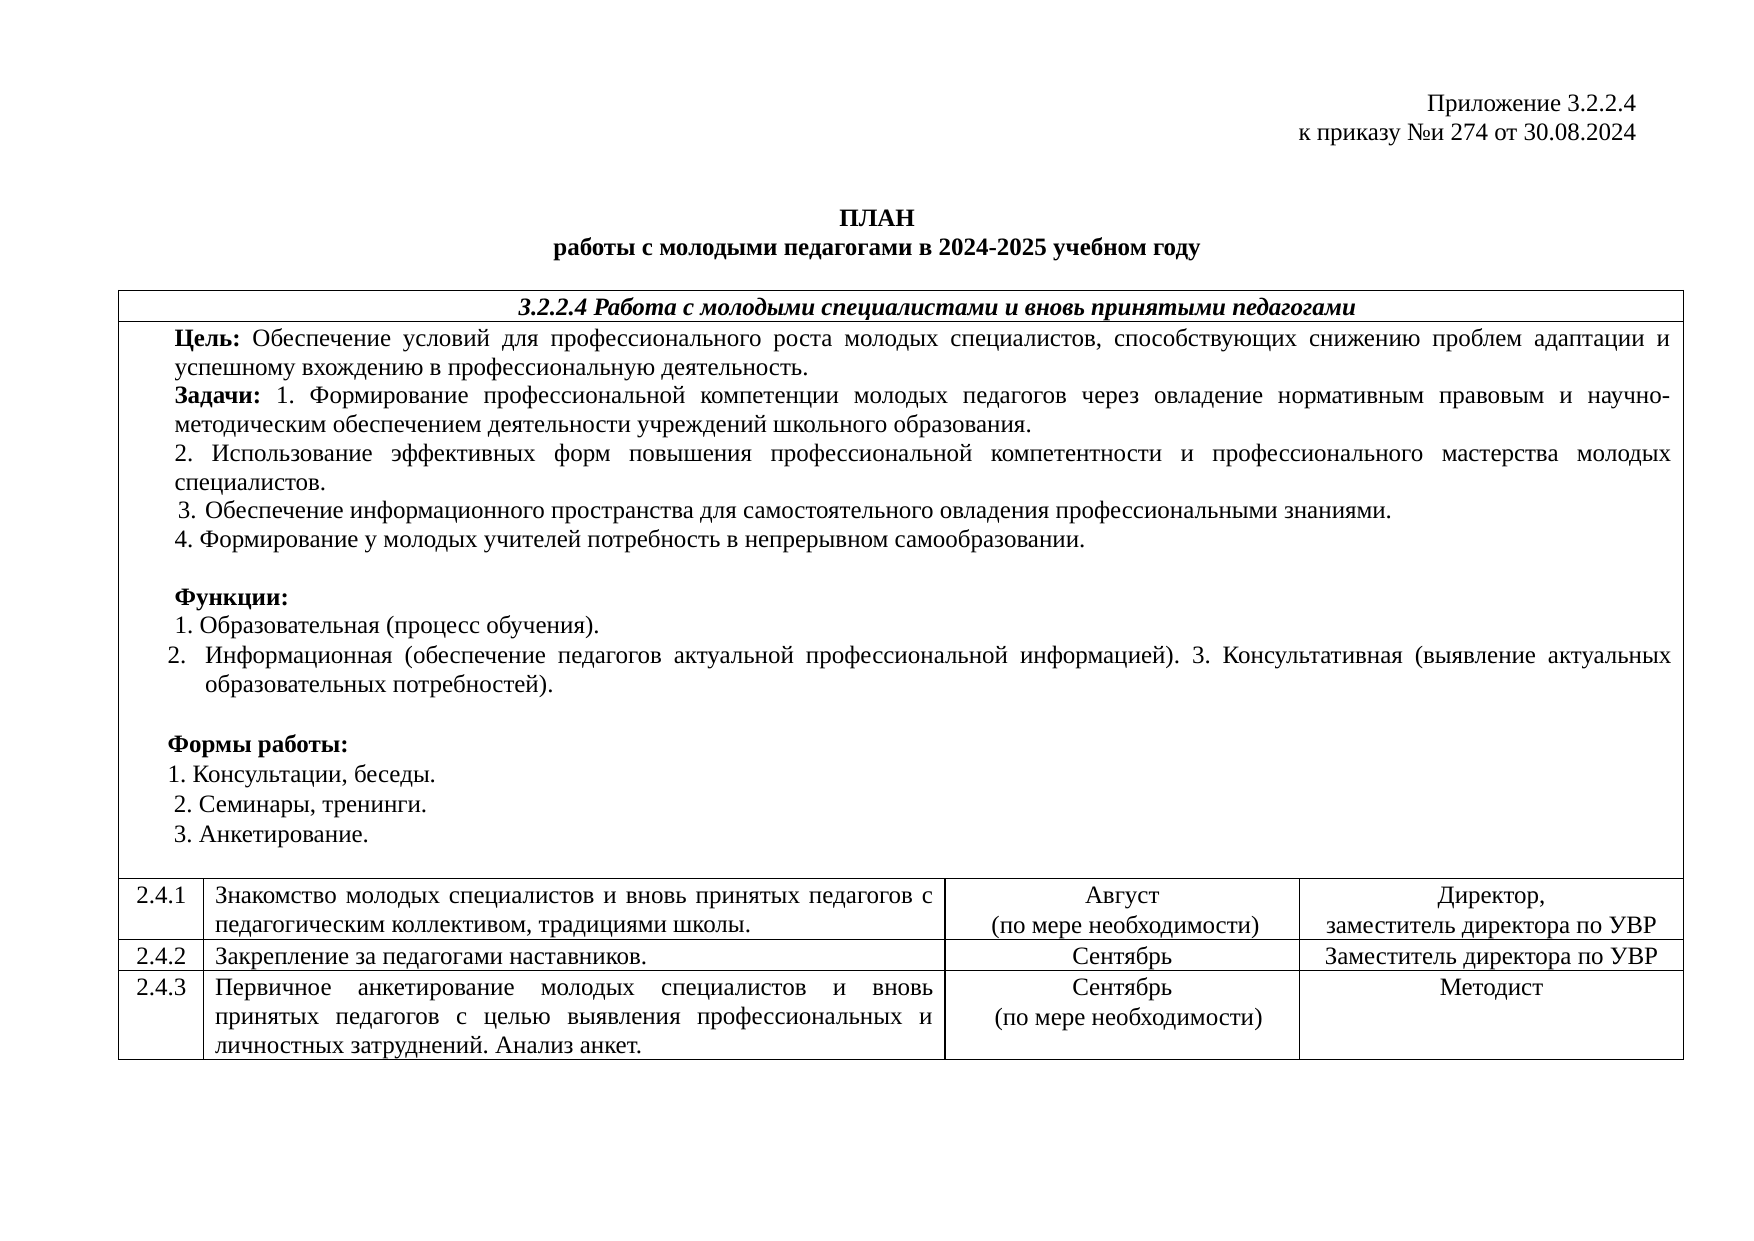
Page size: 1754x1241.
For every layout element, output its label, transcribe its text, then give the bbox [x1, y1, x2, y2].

table_cell Методист [1300, 971, 1683, 1059]
table_cell 2.4.3 [119, 971, 203, 1059]
table_cell Закрепление за педагогами наставников. [204, 940, 944, 970]
table_cell Директор, заместитель директора по УВР [1300, 879, 1683, 939]
table_cell Цель: Обеспечение условий для профессионального роста молодых специалистов, способствующих снижению проблем адаптации и успешному вхождению в профессиональную деятельность. Задачи: 1. Формирование профессиональной компетенции молодых педагогов через овладение нормативным правовым и научно-методическим обеспечением деятельности учреждений школьного образования. 2. Использование эффективных форм повышения профессиональной компетентности и профессионального мастерства молодых специалистов. Обеспечение информационного пространства для самостоятельного овладения профессиональными знаниями. 4. Формирование у молодых учителей потребность в непрерывном самообразовании. Функции: 1. Образовательная (процесс обучения). Информационная (обеспечение педагогов актуальной профессиональной информацией). 3. Консультативная (выявление актуальных образовательных потребностей). Формы работы: 1. Консультации, беседы. 2. Семинары, тренинги. 3. Анкетирование. [119, 322, 1683, 878]
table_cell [946, 971, 1299, 1059]
text к приказу №и 274 от 30.08.2024 [118, 117, 1636, 146]
text ПЛАН [118, 203, 1636, 232]
table_cell 2.4.1 [119, 879, 203, 939]
table_cell Август (по мере необходимости) [946, 879, 1299, 939]
table_cell Сентябрь [946, 940, 1299, 970]
table_cell Знакомство молодых специалистов и вновь принятых педагогов с педагогическим коллективом, традициями школы. [204, 879, 944, 939]
table_cell Заместитель директора по УВР [1300, 940, 1683, 970]
table_cell Первичное анкетирование молодых специалистов и вновь принятых педагогов с целью выявления профессиональных и личностных затруднений. Анализ анкет. [204, 971, 944, 1059]
table_cell 2.4.2 [119, 940, 203, 970]
text Приложение 3.2.2.4 [118, 88, 1636, 117]
table_header 3.2.2.4 Работа с молодыми специалистами и вновь принятыми педагогами [119, 291, 1683, 321]
text работы с молодыми педагогами в 2024-2025 учебном году [118, 232, 1636, 261]
